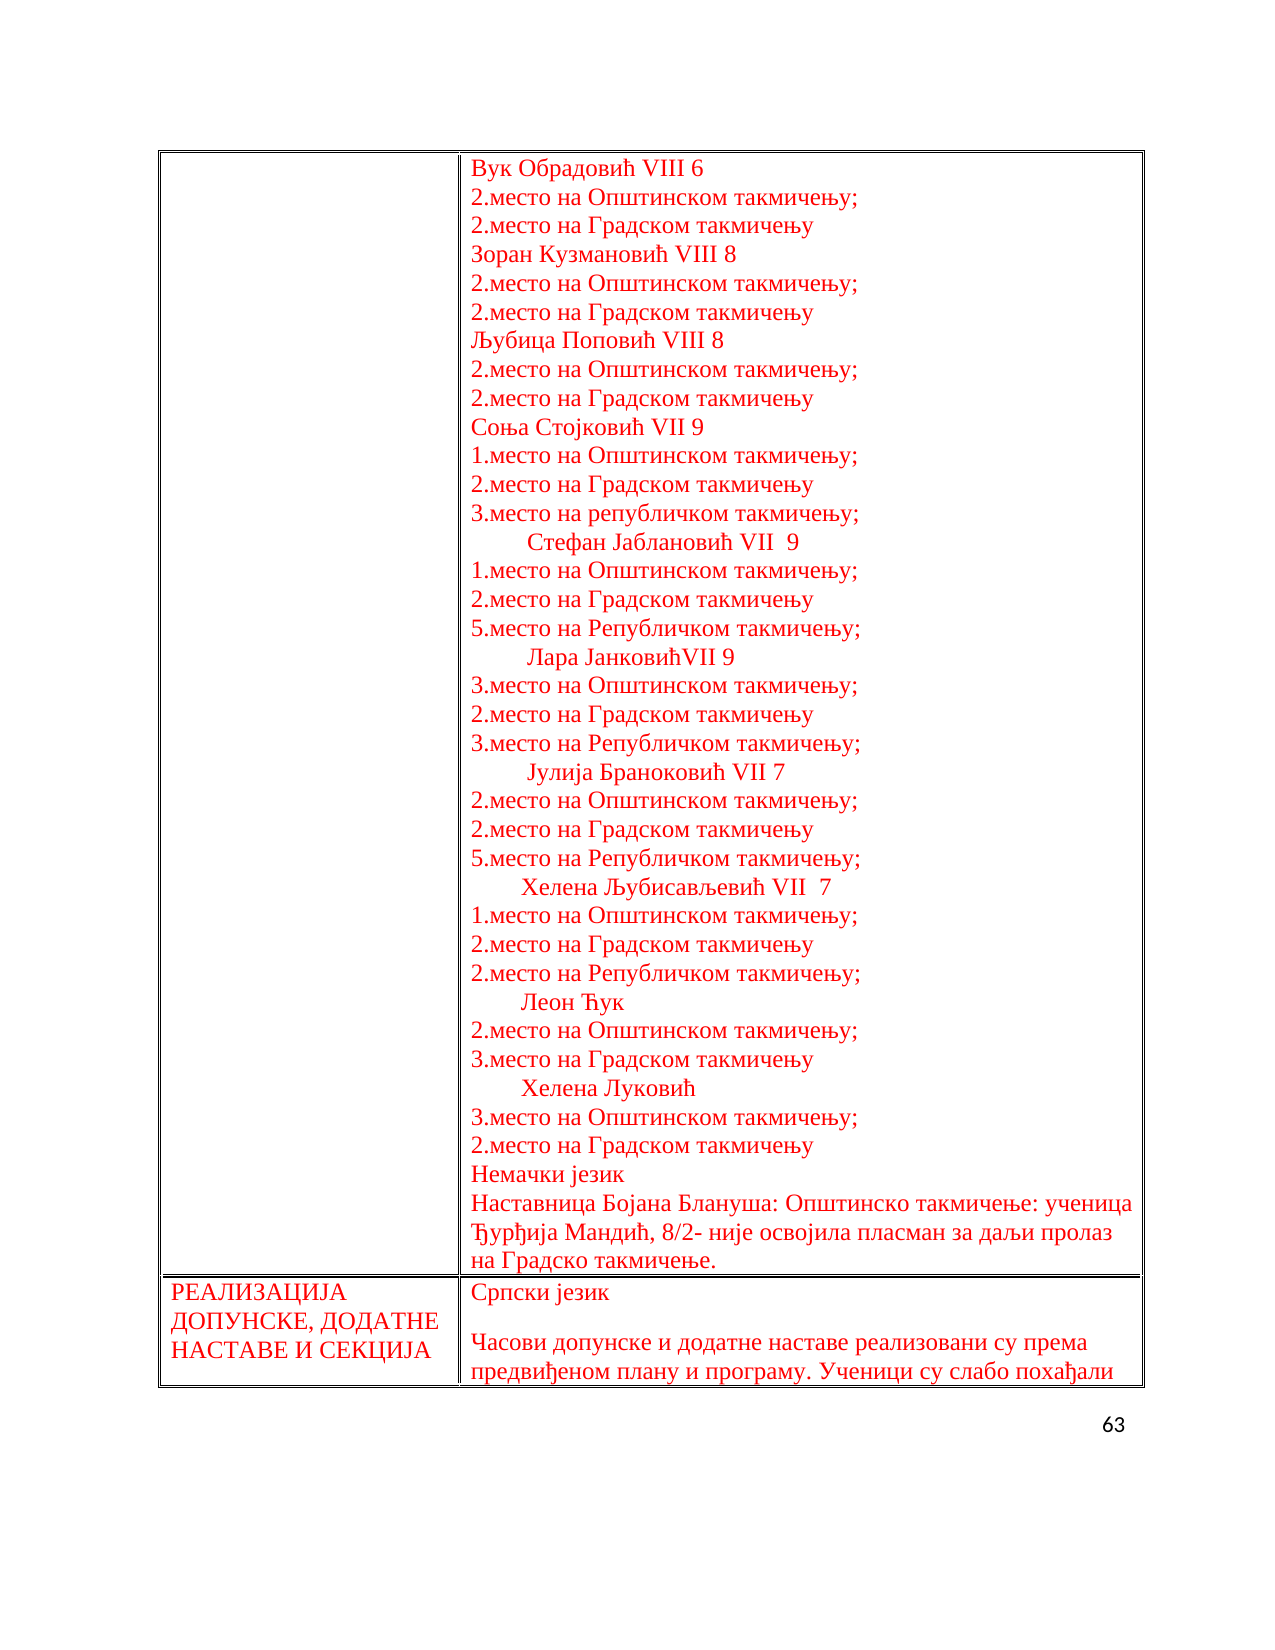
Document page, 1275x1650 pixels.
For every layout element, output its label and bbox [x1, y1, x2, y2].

table_cell [459, 153, 1142, 1274]
table_cell [459, 1274, 1144, 1384]
table_cell [161, 153, 459, 1274]
table_cell [159, 1274, 459, 1384]
